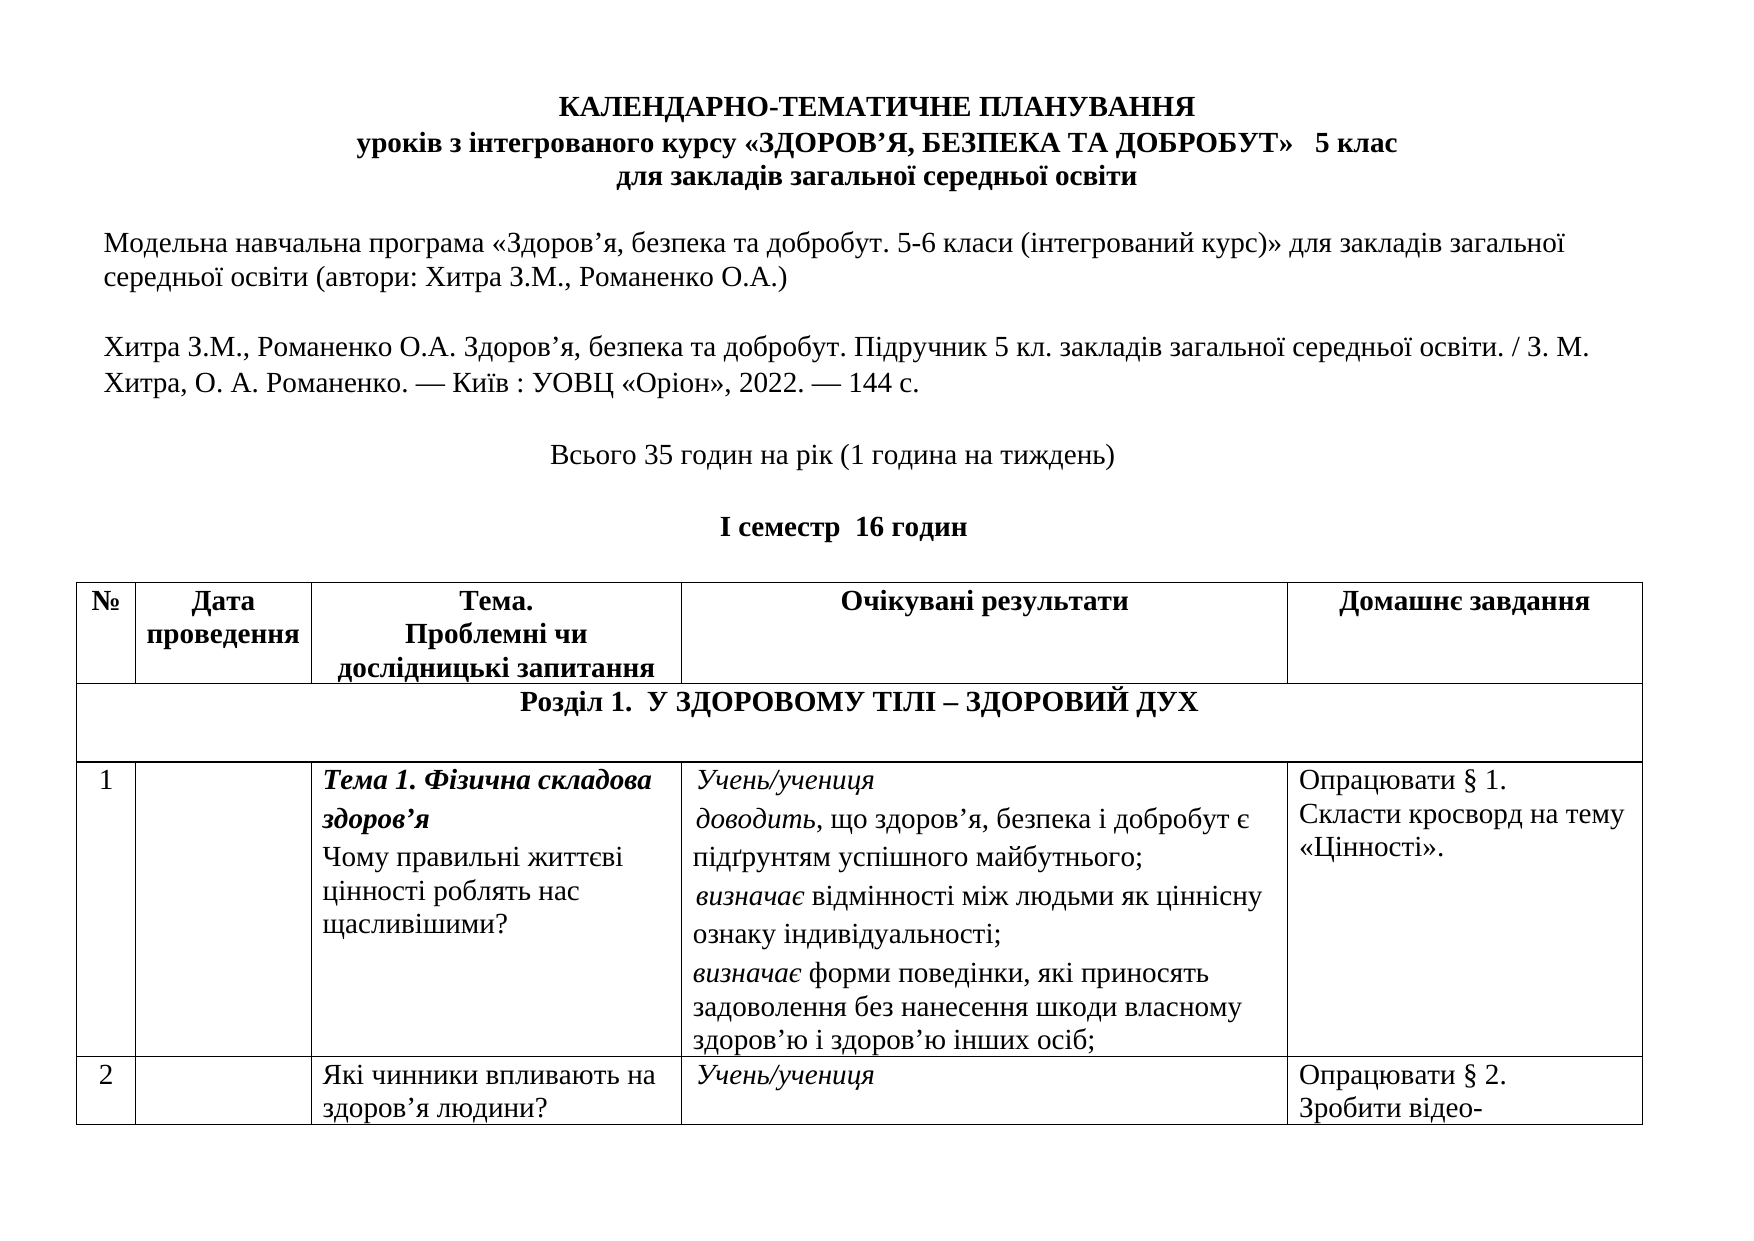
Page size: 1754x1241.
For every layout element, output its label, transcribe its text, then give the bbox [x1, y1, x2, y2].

text уроків з інтегрованого курсу «ЗДОРОВ’Я, БЕЗПЕКА ТА ДОБРОБУТ» 5 клас [118, 125, 1636, 158]
table_cell Розділ 1. У ЗДОРОВОМУ ТІЛІ – ЗДОРОВИЙ ДУХ [77, 684, 1642, 761]
table_cell Тема 1. Фізична складова здоров’я Чому правильні життєві цінності роблять нас щасливішими? [312, 763, 681, 1056]
table_cell Опрацювати § 1. Скласти кросворд на тему «Цінності». [1288, 763, 1642, 1056]
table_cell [682, 1057, 1287, 1124]
table_cell [136, 763, 311, 1056]
text для закладів загальної середньої освіти [118, 158, 1636, 192]
table_cell [136, 1057, 311, 1124]
table_cell 1 [77, 763, 135, 1056]
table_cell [312, 1057, 681, 1124]
table_cell Учень/учениця доводить, що здоров’я, безпека і добробут є підґрунтям успішного майбутнього; визначає відмінності між людьми як ціннісну ознаку індивідуальності; визначає форми поведінки, які приносять задоволення без нанесення шкоди власному здоров’ю і здоров’ю інших осіб; [682, 763, 1287, 1056]
text КАЛЕНДАРНО-ТЕМАТИЧНЕ ПЛАНУВАННЯ [118, 89, 1636, 122]
table_header Очікувані результати [682, 583, 1287, 683]
table_header № [77, 583, 135, 683]
text Всього 35 годин на рік (1 година на тиждень) [29, 437, 1636, 471]
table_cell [1288, 1057, 1642, 1124]
table_cell 2 [77, 1057, 135, 1124]
table_header Домашнє завдання [1288, 583, 1642, 683]
text Хитра З.М., Романенко О.А. Здоров’я, безпека та добробут. Підручник 5 кл. закладів загальної середньої освіти. / З. М. Хитра, О. А. Романенко. — Київ : УОВЦ «Оріон», 2022. — 144 с. [103, 329, 1636, 398]
table_header Тема. Проблемні чи дослідницькі запитання [312, 583, 681, 683]
table_header Дата проведення [136, 583, 311, 683]
text І семестр 16 годин [29, 509, 1636, 543]
text Модельна навчальна програма «Здоров’я, безпека та добробут. 5-6 класи (інтегрований курс)» для закладів загальної середньої освіти (автори: Хитра З.М., Романенко О.А.) [103, 225, 1636, 292]
